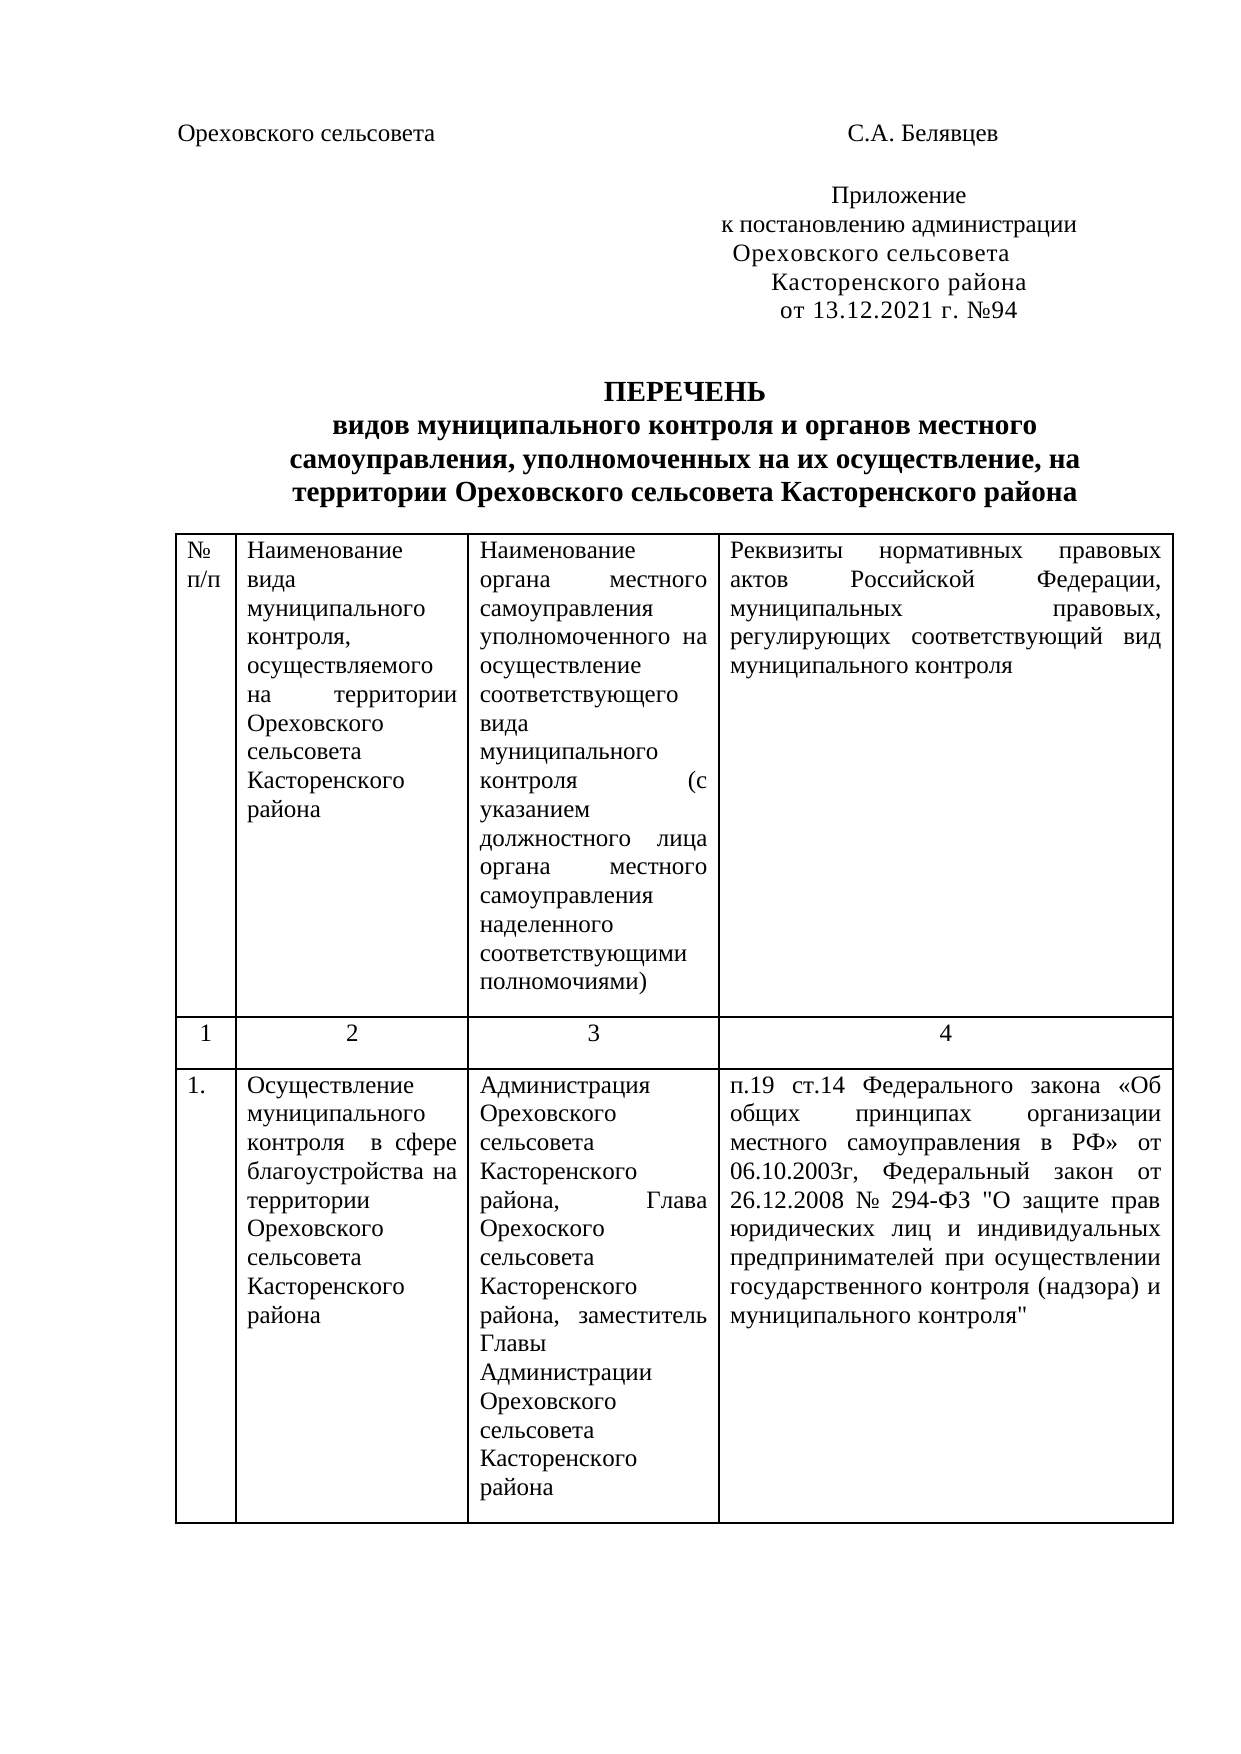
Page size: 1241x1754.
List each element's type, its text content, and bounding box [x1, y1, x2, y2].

table_header № п/п [177, 535, 235, 1016]
text от 13.12.2021 г. №94 [218, 295, 1152, 324]
table_cell Администрация Ореховского сельсовета Касторенского района, Глава Орехоского сельсовета Касторенского района, заместитель Главы Администрации Ореховского сельсовета Касторенского района [469, 1070, 718, 1522]
table_header Наименование вида муниципального контроля, осуществляемого на территории Ореховского сельсовета Касторенского района [237, 535, 467, 1016]
text Ореховского сельсовета [218, 238, 1152, 267]
table_cell 1 [177, 1018, 235, 1068]
table_header Наименование органа местного самоуправления уполномоченного на осуществление соответствующего вида муниципального контроля (с указанием должностного лица органа местного самоуправления наделенного соответствующими полномочиями) [469, 535, 718, 1016]
text Ореховского сельсовета С.А. Белявцев [177, 118, 1152, 147]
table_cell 3 [469, 1018, 718, 1068]
table_cell 4 [720, 1018, 1172, 1068]
table_cell п.19 ст.14 Федерального закона «Об общих принципах организации местного самоуправления в РФ» от 06.10.2003г, Федеральный закон от 26.12.2008 № 294-ФЗ "О защите прав юридических лиц и индивидуальных предпринимателей при осуществлении государственного контроля (надзора) и муниципального контроля" [720, 1070, 1172, 1522]
text Касторенского района [218, 267, 1152, 295]
table_cell 2 [237, 1018, 467, 1068]
text к постановлению администрации [218, 209, 1152, 238]
text Приложение [218, 180, 1152, 209]
table_header Реквизиты нормативных правовых актов Российской Федерации, муниципальных правовых, регулирующих соответствующий вид муниципального контроля [720, 535, 1172, 1016]
text видов муниципального контроля и органов местного самоуправления, уполномоченных на их осуществление, на территории Ореховского сельсовета Касторенского района [218, 407, 1152, 508]
table_cell Осуществление муниципального контроля в сфере благоустройства на территории Ореховского сельсовета Касторенского района [237, 1070, 467, 1522]
text ПЕРЕЧЕНЬ [218, 374, 1152, 407]
table_cell 1. [177, 1070, 235, 1522]
